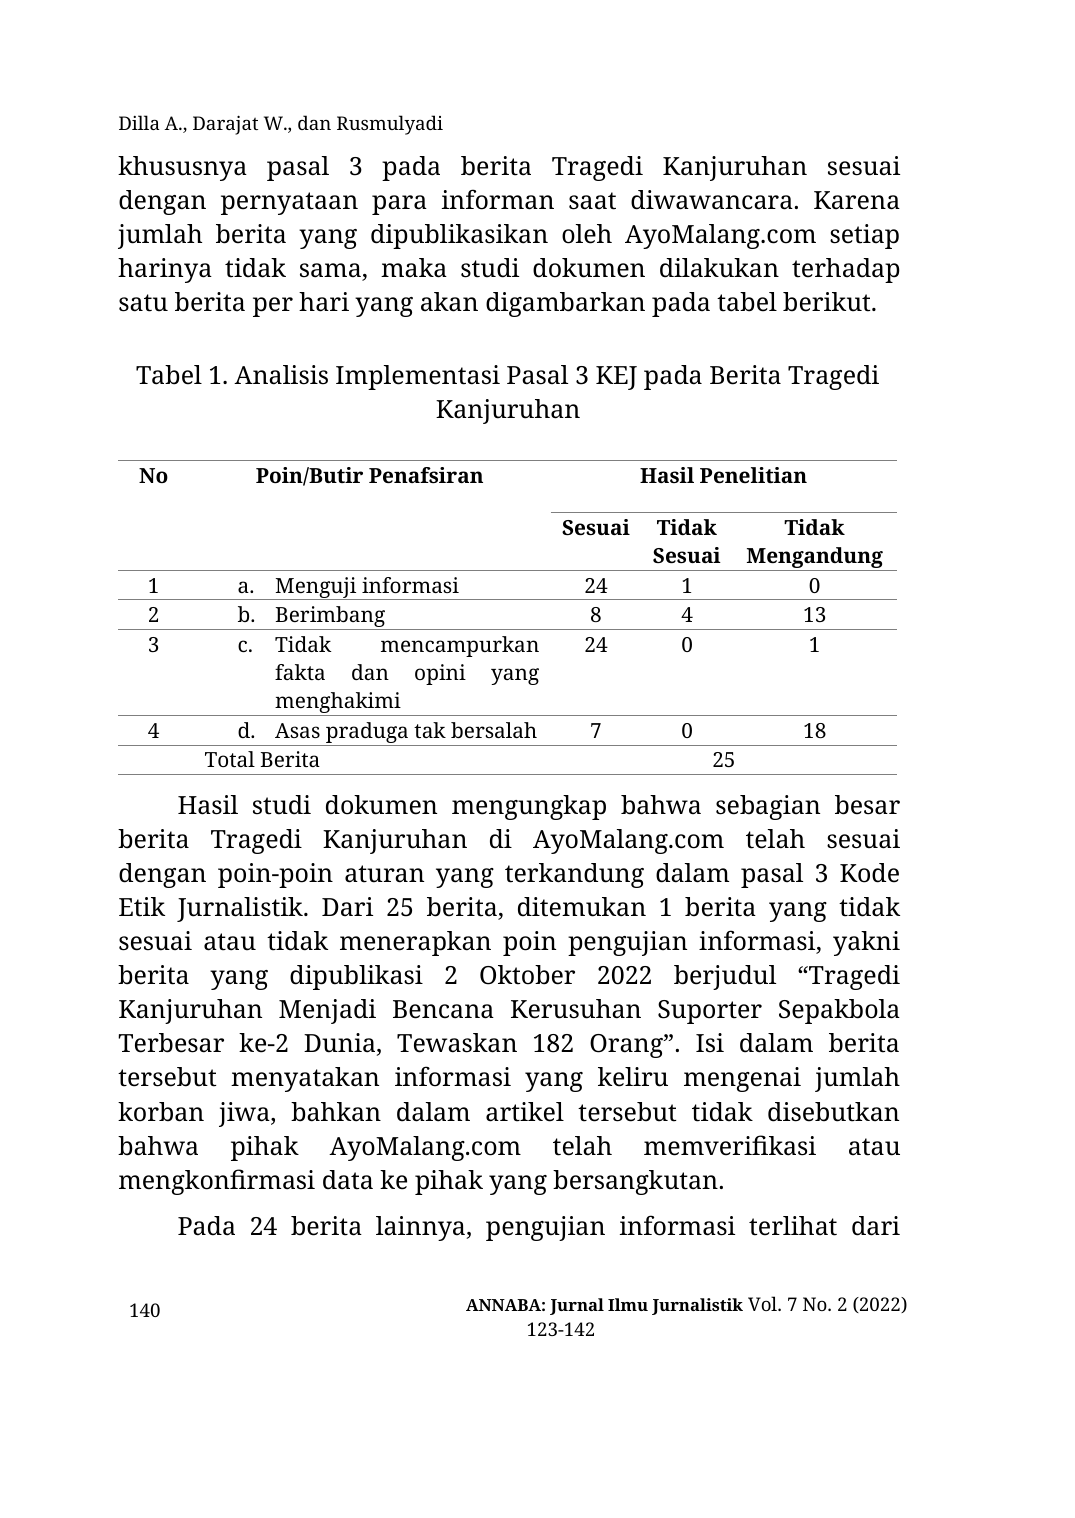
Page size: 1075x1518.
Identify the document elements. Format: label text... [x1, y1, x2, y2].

table_header Hasil Penelitian [551, 461, 897, 512]
text Hasil studi dokumen mengungkap bahwa sebagian besar berita Tragedi Kanjuruhan di AyoMalang.com telah sesuai dengan poin-poin aturan yang terkandung dalam pasal 3 Kode Etik Jurnalistik. Dari 25 berita, ditemukan 1 berita yang tidak sesuai atau tidak menerapkan poin pengujian informasi, yakni berita yang dipublikasi 2 Oktober 2022 berjudul “Tragedi Kanjuruhan Menjadi Bencana Kerusuhan Suporter Sepakbola Terbesar ke-2 Dunia, Tewaskan 182 Orang”. Isi dalam berita tersebut menyatakan informasi yang keliru mengenai jumlah korban jiwa, bahkan dalam artikel tersebut tidak disebutkan bahwa pihak AyoMalang.com telah memverifikasi atau mengkonfirmasi data ke pihak yang bersangkutan. [118, 788, 901, 1196]
table_cell Tidak Mengandung [732, 513, 897, 570]
table_cell Asas praduga tak bersalah [189, 716, 551, 744]
table_cell 7 [551, 716, 641, 744]
table_header Poin/Butir Penafsiran [189, 461, 551, 570]
table_cell Total Berita [118, 746, 551, 774]
table_cell 8 [551, 600, 641, 629]
table_cell Tidak Sesuai [641, 513, 732, 570]
table_cell 4 [118, 716, 189, 744]
table_cell 25 [551, 746, 897, 774]
table_header No [118, 461, 189, 570]
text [118, 148, 901, 319]
table_cell 18 [732, 716, 897, 744]
table_cell 1 [732, 630, 897, 715]
table_cell 0 [732, 571, 897, 599]
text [118, 1209, 901, 1243]
table_cell 24 [551, 630, 641, 715]
text Tabel 1. Analisis Implementasi Pasal 3 KEJ pada Berita Tragedi Kanjuruhan [118, 358, 898, 426]
table_cell 1 [641, 571, 732, 599]
table_cell Tidak mencampurkan fakta dan opini yang menghakimi [189, 630, 551, 715]
table_cell 4 [641, 600, 732, 629]
table_cell 1 [118, 571, 189, 599]
table_cell 24 [551, 571, 641, 599]
table_cell 3 [118, 630, 189, 715]
table_cell Berimbang [189, 600, 551, 629]
table_cell 0 [641, 716, 732, 744]
table_cell Menguji informasi [189, 571, 551, 599]
table_cell 2 [118, 600, 189, 629]
table_cell Sesuai [551, 513, 641, 570]
table_cell 0 [641, 630, 732, 715]
table_cell 13 [732, 600, 897, 629]
